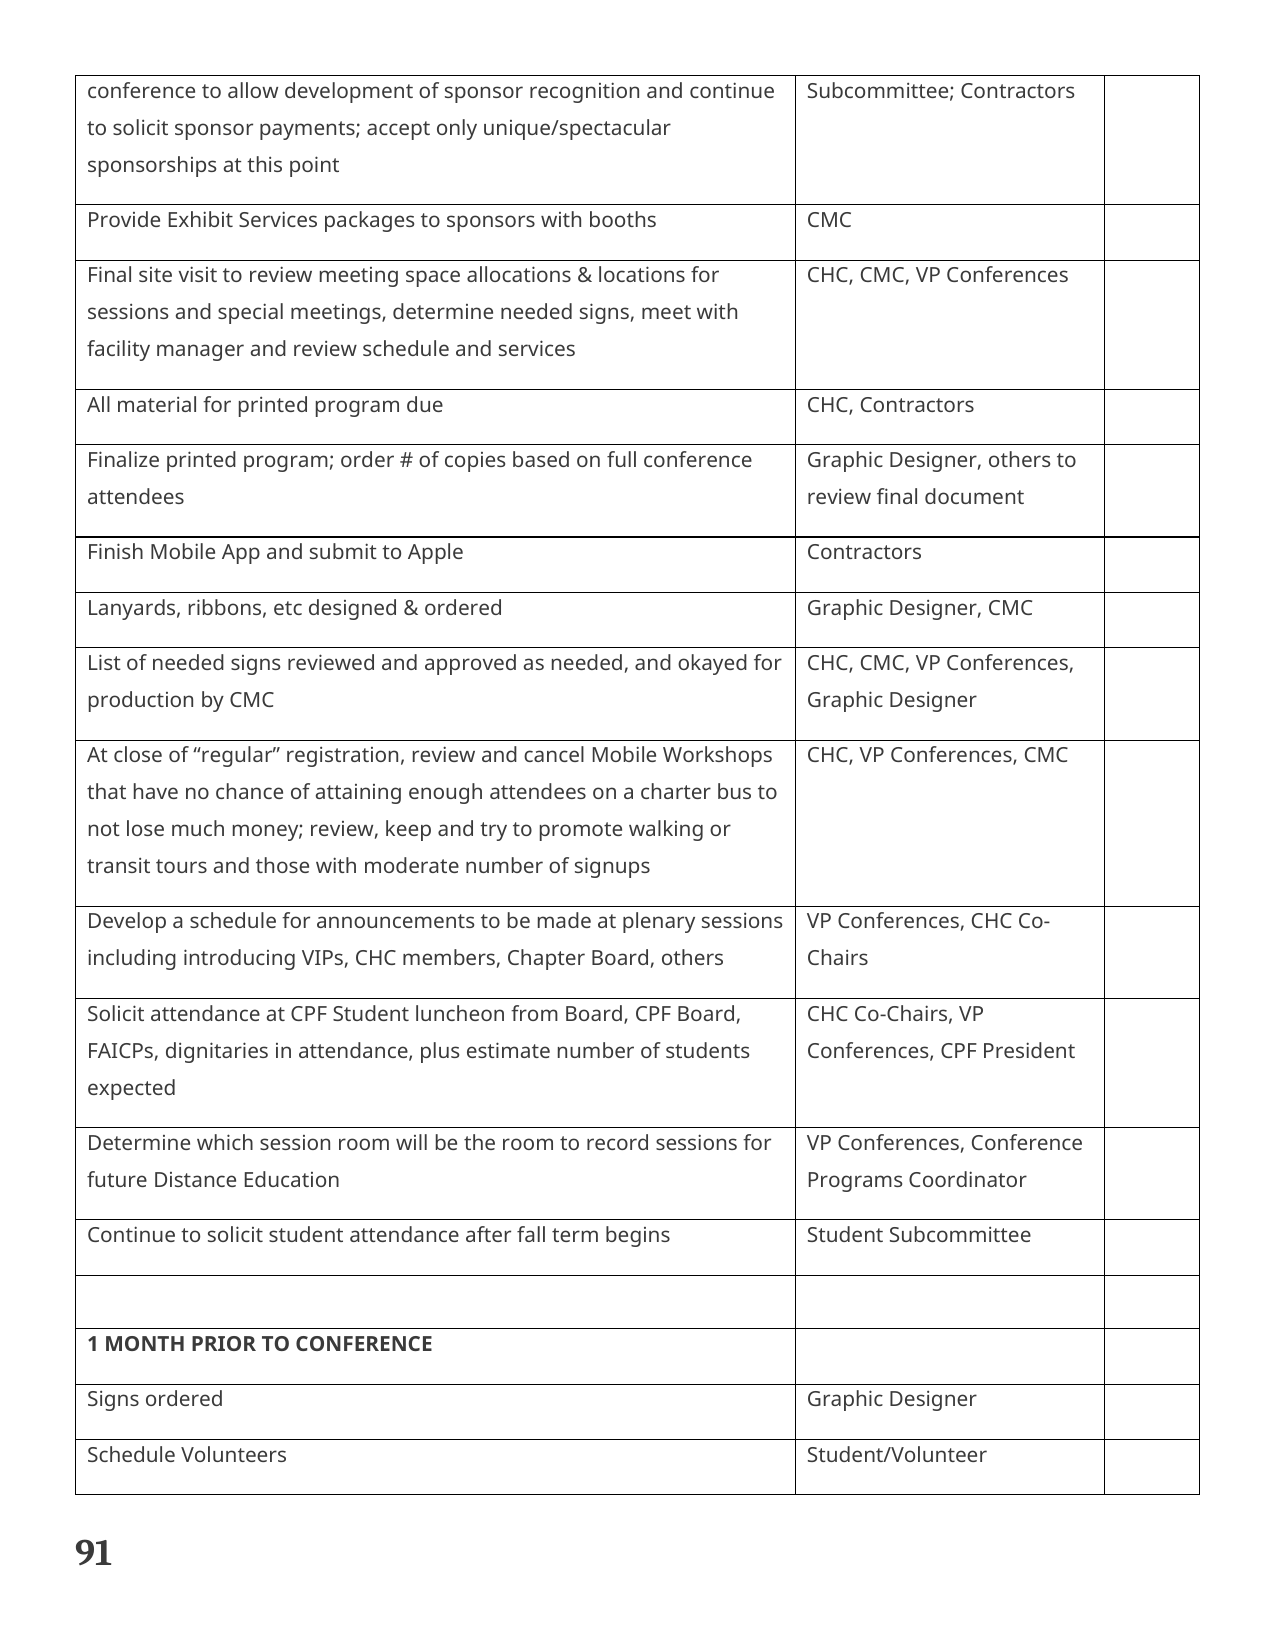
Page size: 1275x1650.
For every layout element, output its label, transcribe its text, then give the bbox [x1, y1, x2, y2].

table_cell [1105, 593, 1199, 647]
table_cell Graphic Designer, CMC [796, 593, 1104, 647]
table_cell CHC Co-Chairs, VP Conferences, CPF President [796, 999, 1104, 1127]
table_cell CHC, CMC, VP Conferences [796, 261, 1104, 389]
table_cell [796, 76, 1104, 204]
table_cell [1105, 1128, 1199, 1219]
table_cell Signs ordered [76, 1385, 795, 1439]
table_cell Solicit attendance at CPF Student luncheon from Board, CPF Board, FAICPs, dignitaries in attendance, plus estimate number of students expected [76, 999, 795, 1127]
table_cell List of needed signs reviewed and approved as needed, and okayed for production by CMC [76, 648, 795, 739]
table_cell Lanyards, ribbons, etc designed & ordered [76, 593, 795, 647]
table_cell [1105, 1276, 1199, 1328]
table_cell [1105, 1220, 1199, 1275]
table_cell [1105, 390, 1199, 444]
table_cell [1105, 741, 1199, 906]
table_cell [796, 1329, 1104, 1383]
table_cell Continue to solicit student attendance after fall term begins [76, 1220, 795, 1275]
table_cell [1105, 1329, 1199, 1383]
table_cell [1105, 648, 1199, 739]
table_cell Graphic Designer [796, 1385, 1104, 1439]
table_cell [1105, 261, 1199, 389]
table_cell Determine which session room will be the room to record sessions for future Distance Education [76, 1128, 795, 1219]
table_cell VP Conferences, Conference Programs Coordinator [796, 1128, 1104, 1219]
table_cell CHC, CMC, VP Conferences, Graphic Designer [796, 648, 1104, 739]
table_cell [796, 1276, 1104, 1328]
table_cell Graphic Designer, others to review final document [796, 445, 1104, 536]
table_cell [1105, 1440, 1199, 1494]
table_cell CMC [796, 205, 1104, 259]
table_cell CHC, Contractors [796, 390, 1104, 444]
table_cell [1105, 538, 1199, 592]
table_cell Final site visit to review meeting space allocations & locations for sessions and special meetings, determine needed signs, meet with facility manager and review schedule and services [76, 261, 795, 389]
table_cell [1105, 205, 1199, 259]
table_cell All material for printed program due [76, 390, 795, 444]
table_cell 1 MONTH PRIOR TO CONFERENCE [76, 1329, 795, 1383]
table_cell [1105, 76, 1199, 204]
table_cell [1105, 445, 1199, 536]
table_cell [1105, 907, 1199, 998]
table_cell Student Subcommittee [796, 1220, 1104, 1275]
table_cell Schedule Volunteers [76, 1440, 795, 1494]
table_cell Finish Mobile App and submit to Apple [76, 538, 795, 592]
table_cell [1105, 999, 1199, 1127]
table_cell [796, 1440, 1104, 1494]
table_cell At close of “regular” registration, review and cancel Mobile Workshops that have no chance of attaining enough attendees on a charter bus to not lose much money; review, keep and try to promote walking or transit tours and those with moderate number of signups [76, 741, 795, 906]
table_cell [76, 1276, 795, 1328]
table_cell Develop a schedule for announcements to be made at plenary sessions including introducing VIPs, CHC members, Chapter Board, others [76, 907, 795, 998]
table_cell CHC, VP Conferences, CMC [796, 741, 1104, 906]
table_cell VP Conferences, CHC Co-Chairs [796, 907, 1104, 998]
table_cell Provide Exhibit Services packages to sponsors with booths [76, 205, 795, 259]
table_cell [1105, 1385, 1199, 1439]
table_cell Contractors [796, 538, 1104, 592]
table_cell Finalize printed program; order # of copies based on full conference attendees [76, 445, 795, 536]
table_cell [76, 76, 795, 204]
